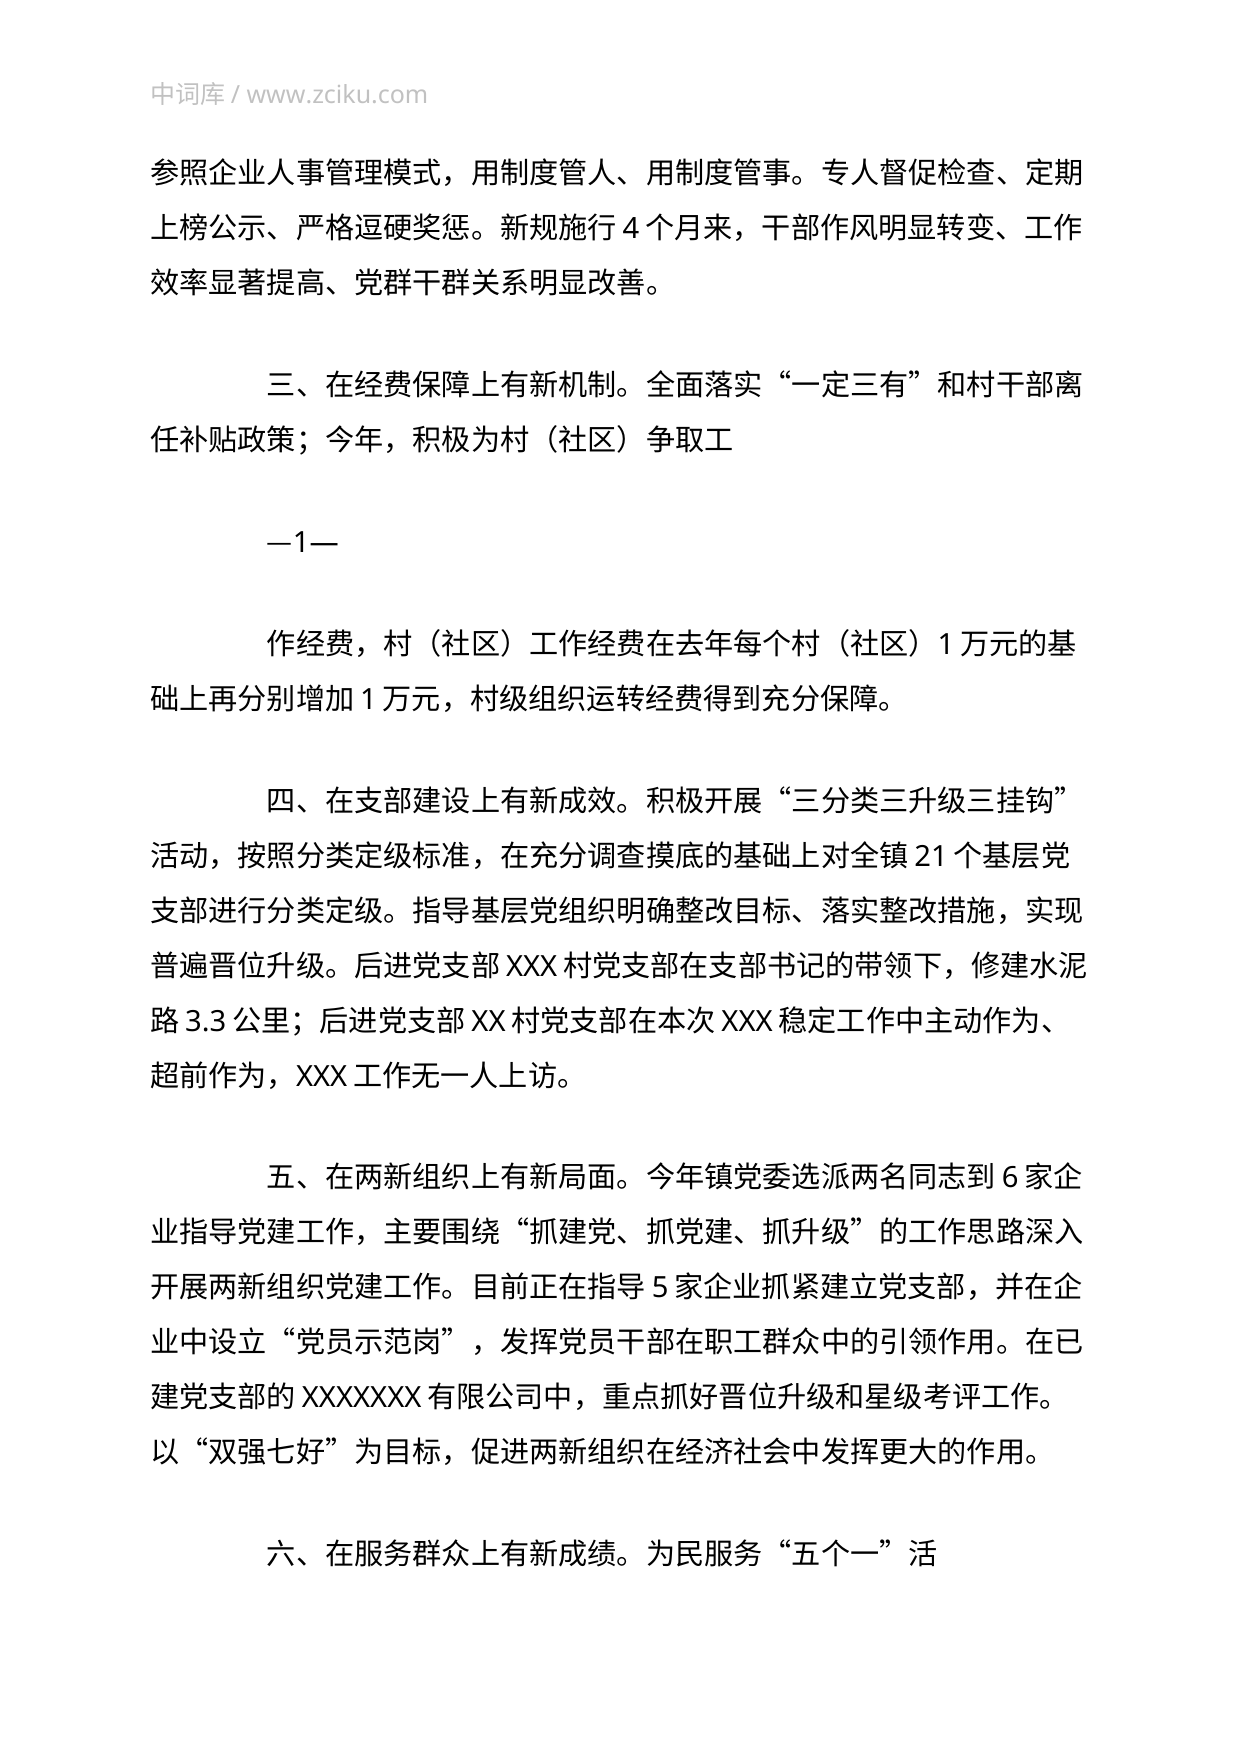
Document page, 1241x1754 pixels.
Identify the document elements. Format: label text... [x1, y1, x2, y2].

text 六、在服务群众上有新成绩。为民服务“五个一”活 [150, 1531, 1090, 1573]
text 三、在经费保障上有新机制。全面落实“一定三有”和村干部离任补贴政策；今年，积极为村（社区）争取工 [150, 362, 1090, 459]
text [150, 150, 1090, 302]
text 作经费，村（社区）工作经费在去年每个村（社区）1万元的基础上再分别增加1万元，村级组织运转经费得到充分保障。 [150, 620, 1090, 718]
text 五、在两新组织上有新局面。今年镇党委选派两名同志到6家企业指导党建工作，主要围绕“抓建党、抓党建、抓升级”的工作思路深入开展两新组织党建工作。目前正在指导5家企业抓紧建立党支部，并在企业中设立“党员示范岗”，发挥党员干部在职工群众中的引领作用。在已建党支部的XXXXXXX有限公司中，重点抓好晋位升级和星级考评工作。以“双强七好”为目标，促进两新组织在经济社会中发挥更大的作用。 [150, 1154, 1090, 1471]
text —1— [150, 518, 1090, 561]
text 四、在支部建设上有新成效。积极开展“三分类三升级三挂钩”活动，按照分类定级标准，在充分调查摸底的基础上对全镇21个基层党支部进行分类定级。指导基层党组织明确整改目标、落实整改措施，实现普遍晋位升级。后进党支部XXX村党支部在支部书记的带领下，修建水泥路3.3公里；后进党支部XX村党支部在本次XXX稳定工作中主动作为、超前作为，XXX工作无一人上访。 [150, 777, 1090, 1094]
